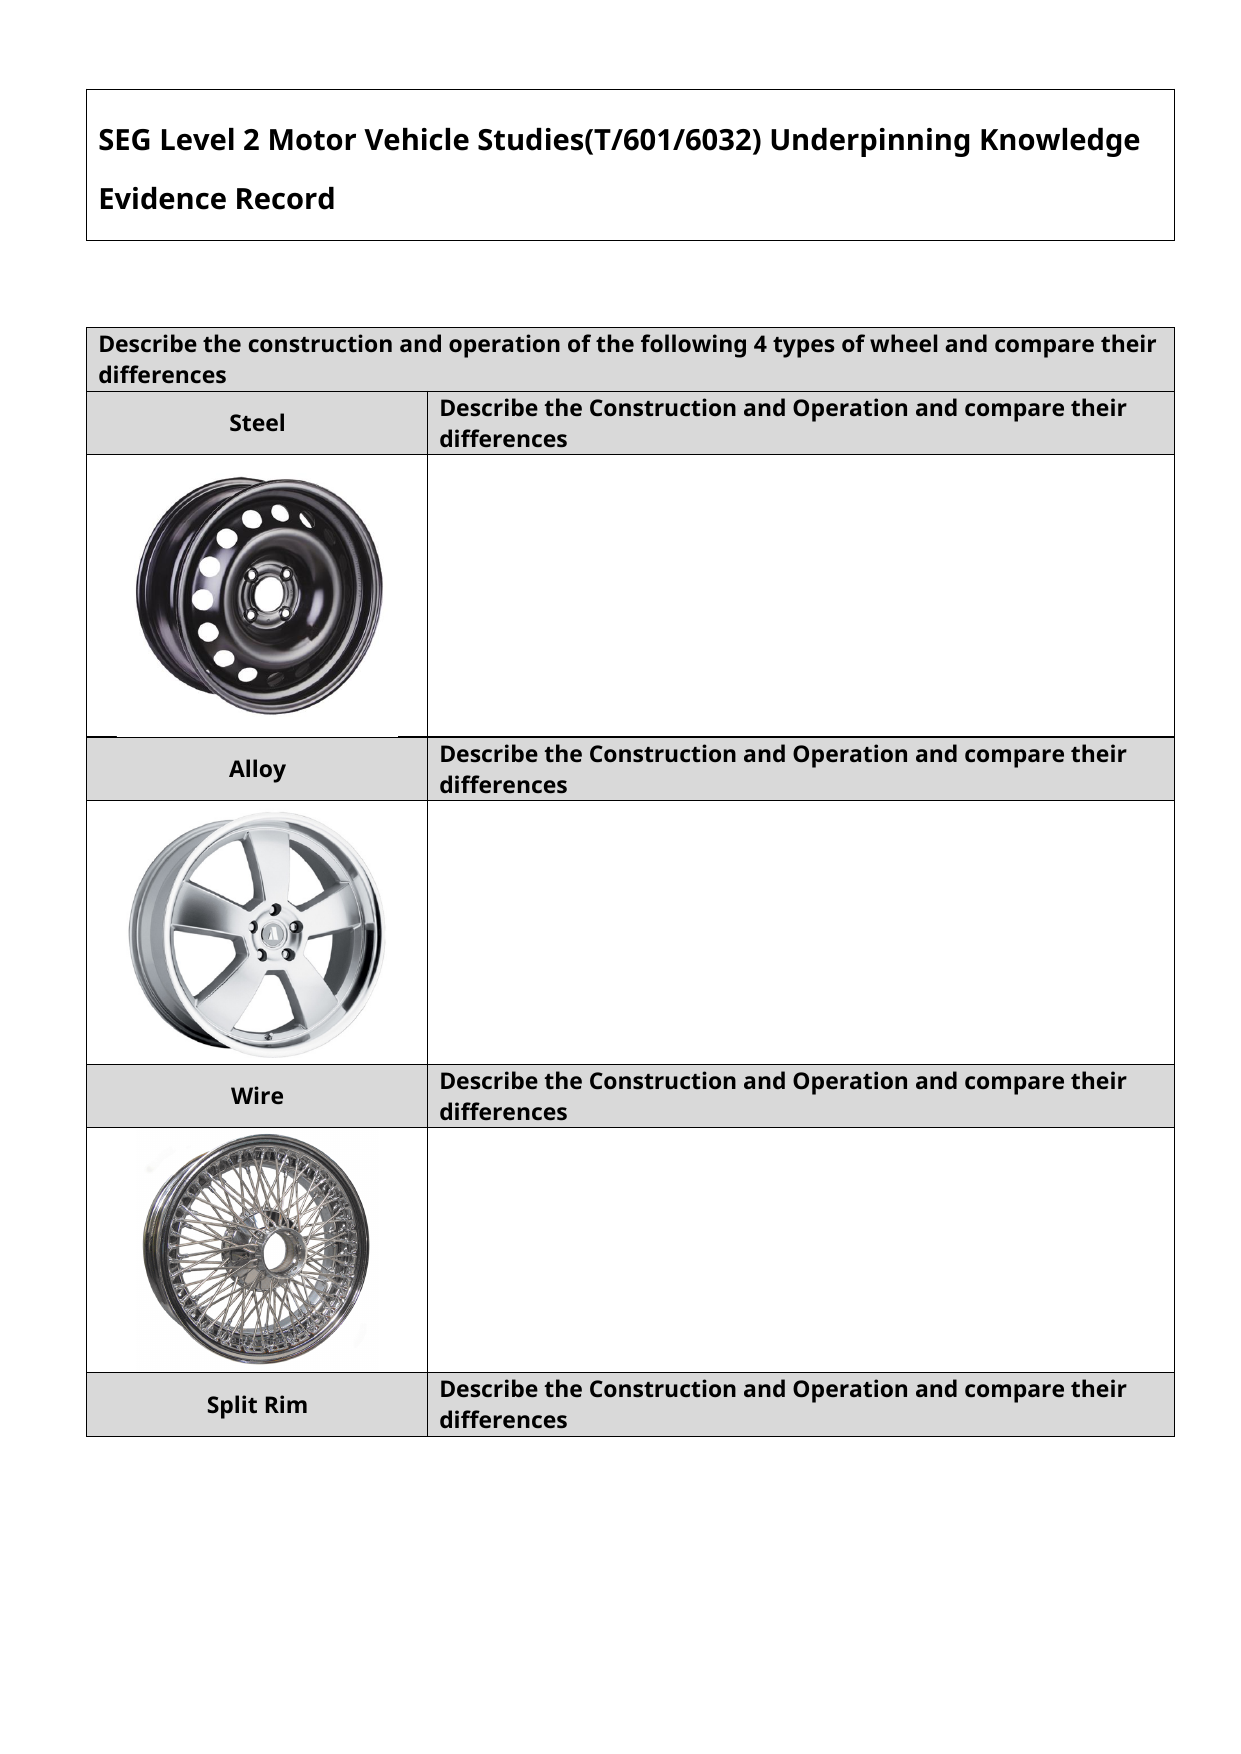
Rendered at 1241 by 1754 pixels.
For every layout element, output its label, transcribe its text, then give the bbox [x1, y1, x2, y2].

table_cell Describe the Construction and Operation and compare their differences [428, 392, 1174, 454]
table_cell [87, 455, 116, 736]
table_cell [428, 455, 1174, 736]
table_cell [380, 1128, 427, 1372]
picture [116, 455, 398, 737]
table_header Describe the construction and operation of the following 4 types of wheel and compare their differences [87, 328, 1174, 391]
table_cell Steel [87, 392, 427, 454]
table_cell Split Rim [87, 1373, 427, 1436]
table_cell Alloy [87, 738, 427, 800]
picture [135, 1128, 380, 1372]
table_cell [398, 455, 427, 736]
table_cell [428, 801, 1174, 1063]
table_cell [389, 801, 427, 1063]
table_cell [428, 1128, 1174, 1372]
picture [126, 801, 389, 1064]
table_cell [87, 801, 126, 1063]
table_cell Describe the Construction and Operation and compare their differences [428, 738, 1174, 800]
table_cell Describe the Construction and Operation and compare their differences [428, 1373, 1174, 1436]
table_cell [87, 1128, 135, 1372]
table_cell Describe the Construction and Operation and compare their differences [428, 1065, 1174, 1127]
table_cell Wire [87, 1065, 427, 1127]
